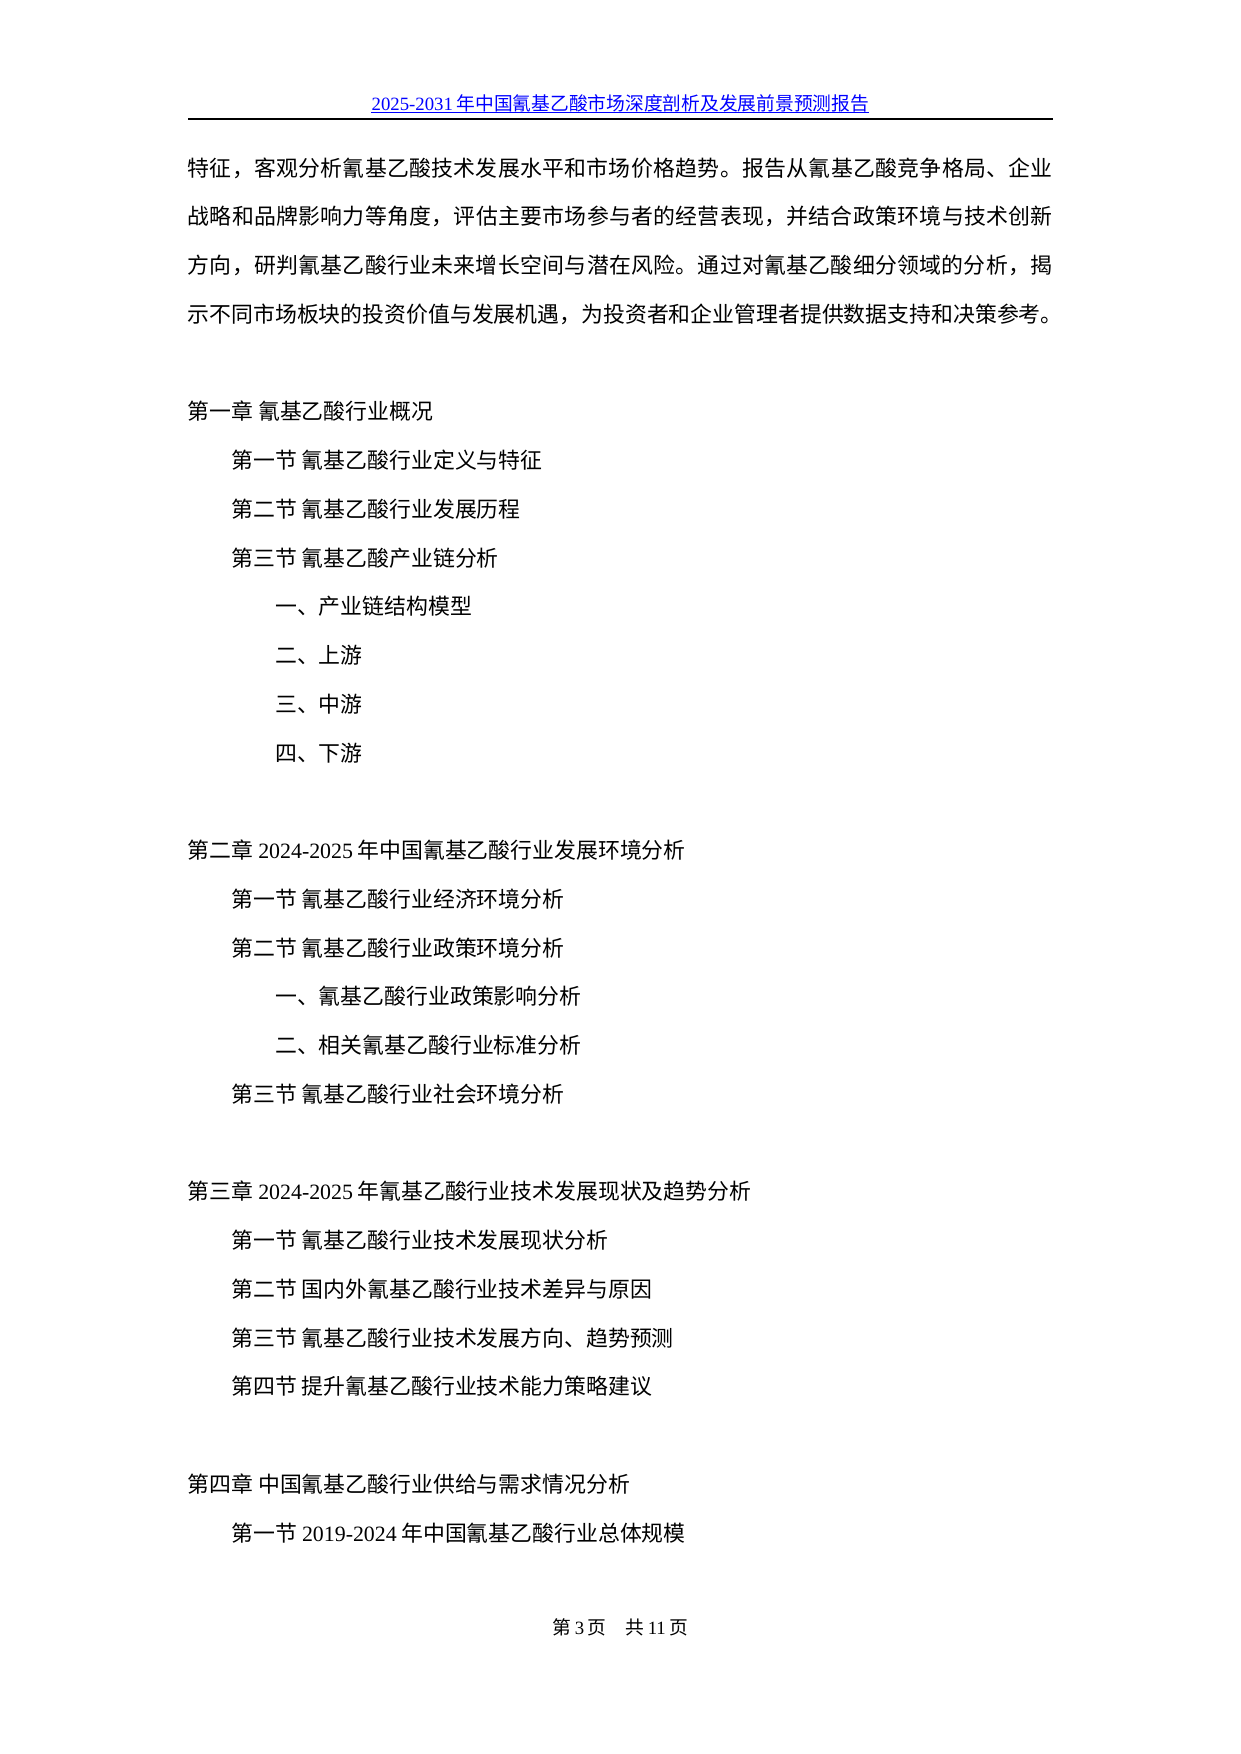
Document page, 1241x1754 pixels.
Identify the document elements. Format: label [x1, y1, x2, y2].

text [187, 150, 1053, 1548]
